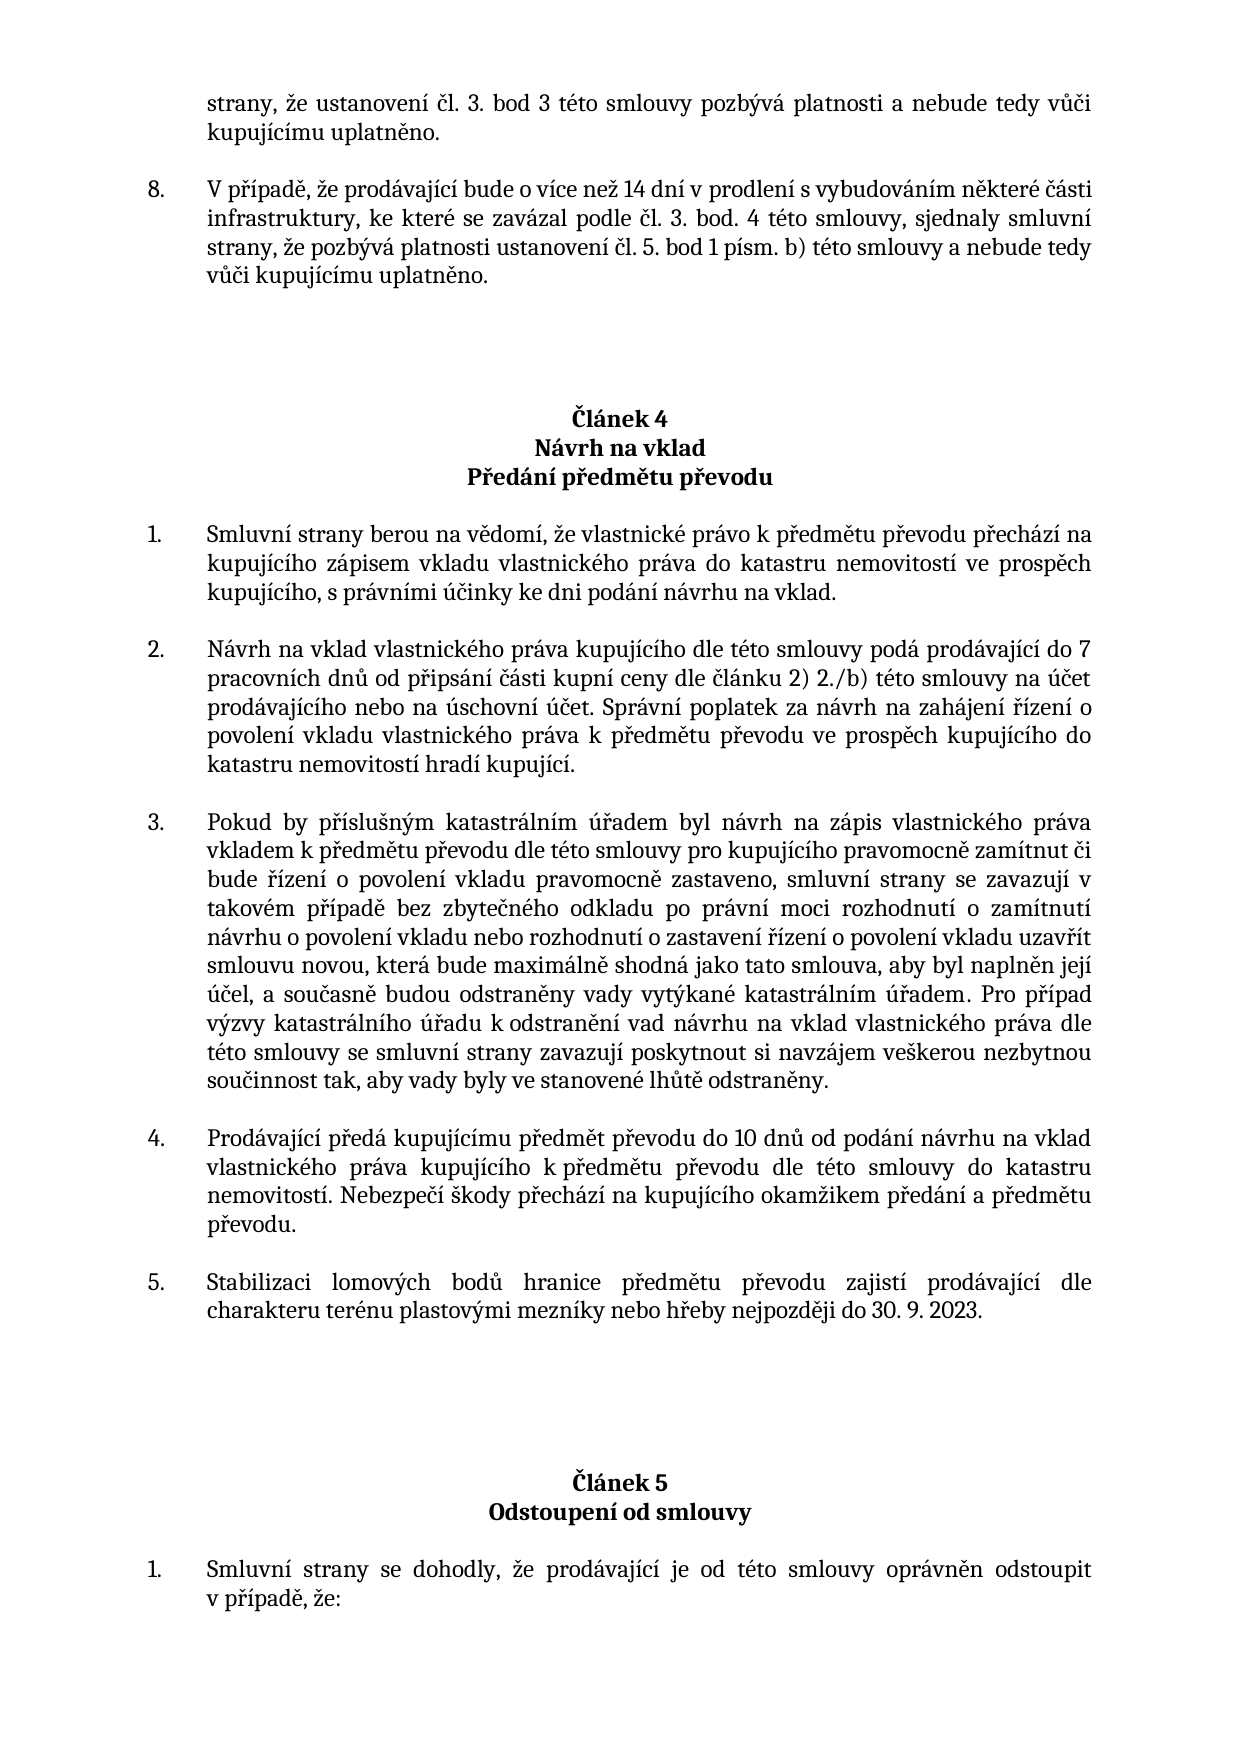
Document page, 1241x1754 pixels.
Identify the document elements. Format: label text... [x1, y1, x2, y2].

list Stabilizaci lomových bodů hranice předmětu převodu zajistí prodávající dle charakteru terénu plastovými mezníky nebo hřeby nejpozději do 30. 9. 2023. [148, 1267, 1092, 1325]
list Smluvní strany se dohodly, že prodávající je od této smlouvy oprávněn odstoupit v případě, že: [148, 1555, 1092, 1612]
text Článek 5 [148, 1469, 1092, 1497]
text Předání předmětu převodu [148, 462, 1092, 491]
list Smluvní strany berou na vědomí, že vlastnické právo k předmětu převodu přechází na kupujícího zápisem vkladu vlastnického práva do katastru nemovitostí ve prospěch kupujícího, s právními účinky ke dni podání návrhu na vklad. [148, 520, 1092, 606]
list Prodávající předá kupujícímu předmět převodu do 10 dnů od podání návrhu na vklad vlastnického práva kupujícího k předmětu převodu dle této smlouvy do katastru nemovitostí. Nebezpečí škody přechází na kupujícího okamžikem předání a předmětu převodu. [148, 1124, 1092, 1239]
text Návrh na vklad [148, 434, 1092, 462]
list Pokud by příslušným katastrálním úřadem byl návrh na zápis vlastnického práva vkladem k předmětu převodu dle této smlouvy pro kupujícího pravomocně zamítnut či bude řízení o povolení vkladu pravomocně zastaveno, smluvní strany se zavazují v takovém případě bez zbytečného odkladu po právní moci rozhodnutí o zamítnutí návrhu o povolení vkladu nebo rozhodnutí o zastavení řízení o povolení vkladu uzavřít smlouvu novou, která bude maximálně shodná jako tato smlouva, aby byl naplněn její účel, a současně budou odstraněny vady vytýkané katastrálním úřadem. Pro případ výzvy katastrálního úřadu k odstranění vad návrhu na vklad vlastnického práva dle této smlouvy se smluvní strany zavazují poskytnout si navzájem veškerou nezbytnou součinnost tak, aby vady byly ve stanovené lhůtě odstraněny. [148, 807, 1092, 1095]
list Návrh na vklad vlastnického práva kupujícího dle této smlouvy podá prodávající do 7 pracovních dnů od připsání části kupní ceny dle článku 2) 2./b) této smlouvy na účet prodávajícího nebo na úschovní účet. Správní poplatek za návrh na zahájení řízení o povolení vkladu vlastnického práva k předmětu převodu ve prospěch kupujícího do katastru nemovitostí hradí kupující. [148, 635, 1092, 779]
list V případě, že prodávající bude o více než 14 dní v prodlení s vybudováním některé části infrastruktury, ke které se zavázal podle čl. 3. bod. 4 této smlouvy, sjednaly smluvní strany, že pozbývá platnosti ustanovení čl. 5. bod 1 písm. b) této smlouvy a nebude tedy vůči kupujícímu uplatněno. [148, 175, 1092, 290]
text Článek 4 [148, 405, 1092, 434]
text Odstoupení od smlouvy [148, 1497, 1092, 1526]
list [148, 89, 1092, 146]
